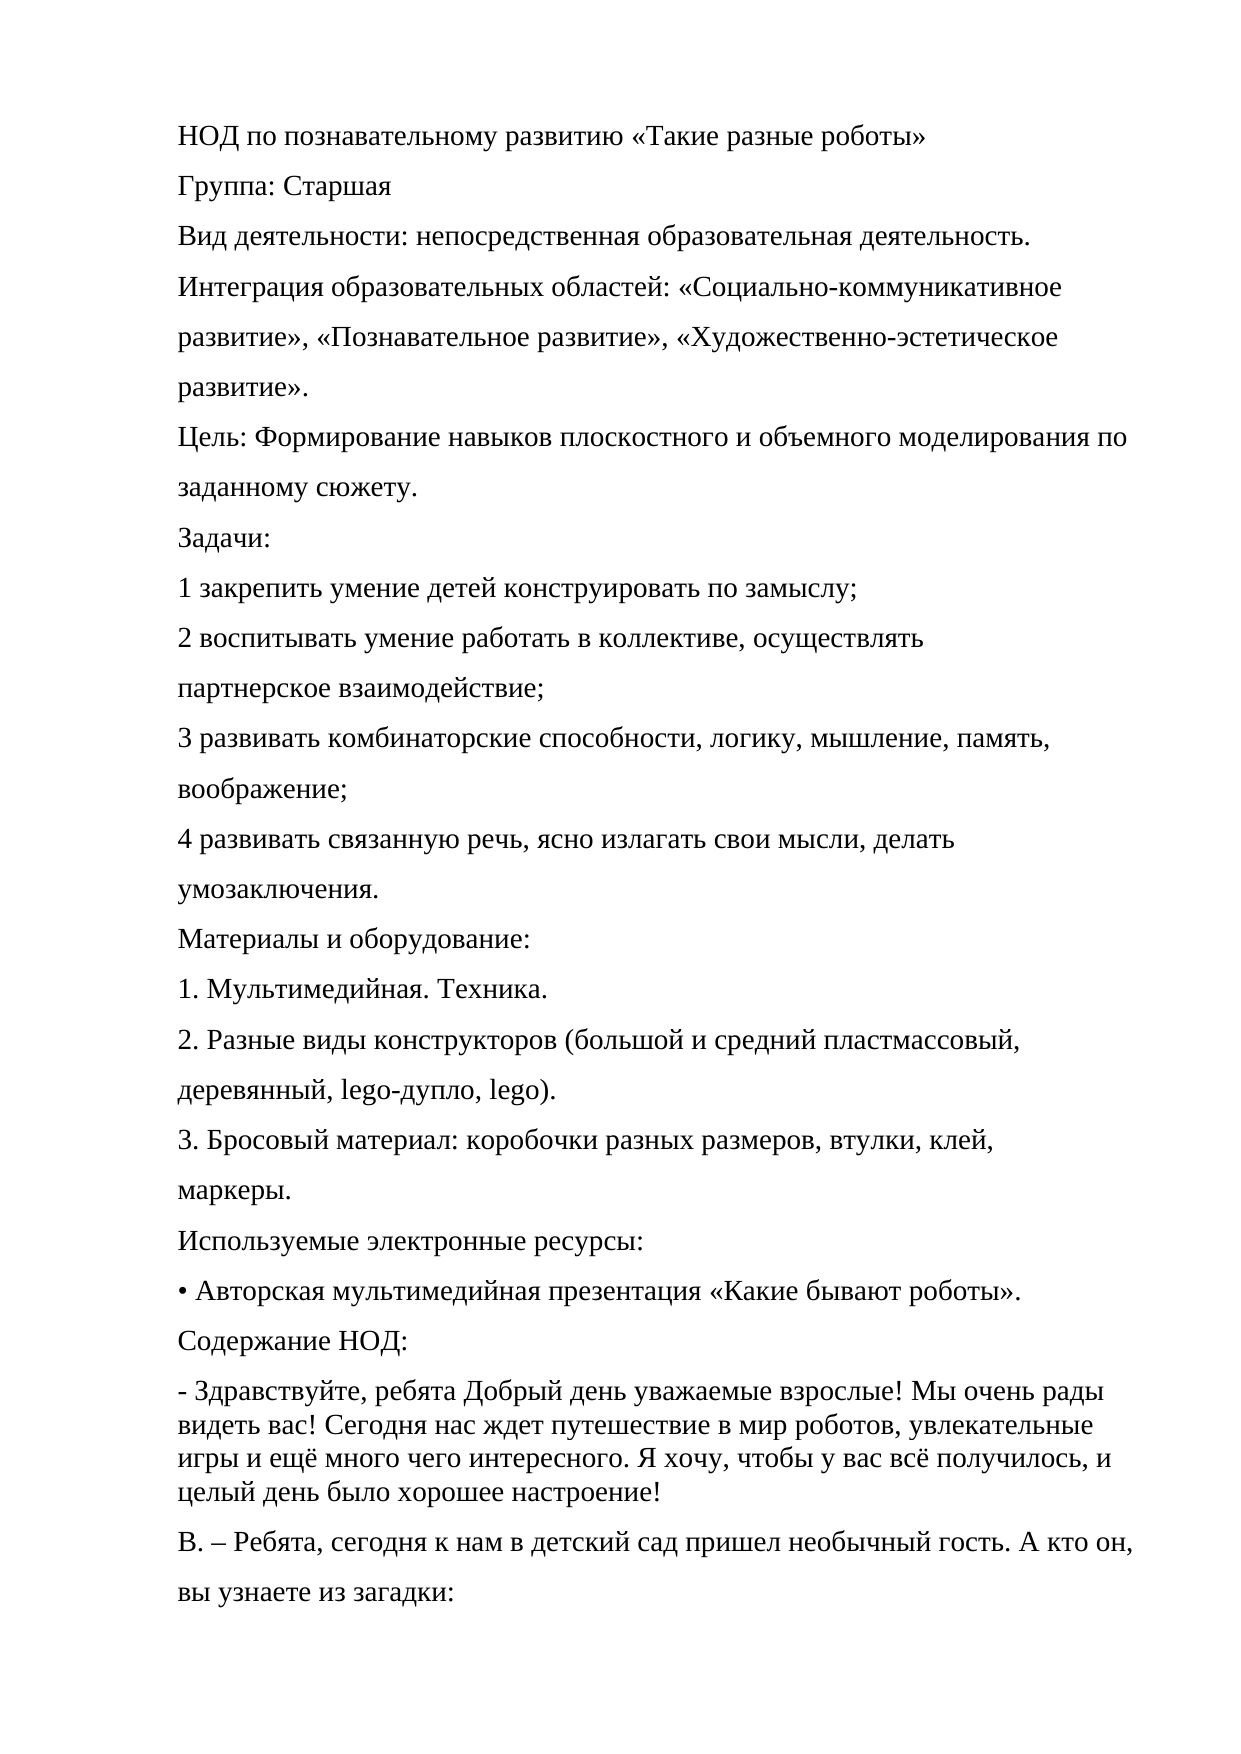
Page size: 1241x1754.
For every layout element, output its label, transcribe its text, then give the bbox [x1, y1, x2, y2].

text 4 развивать связанную речь, ясно излагать свои мысли, делать [177, 821, 1152, 854]
text 2 воспитывать умение работать в коллективе, осуществлять [177, 620, 1152, 654]
text Содержание НОД: [177, 1323, 1152, 1357]
text развитие». [177, 369, 1152, 403]
text 2. Разные виды конструкторов (большой и средний пластмассовый, [177, 1022, 1152, 1055]
text маркеры. [177, 1172, 1152, 1206]
text Используемые электронные ресурсы: [177, 1223, 1152, 1256]
text 3 развивать комбинаторские способности, логику, мышление, память, [177, 721, 1152, 754]
text • Авторская мультимедийная презентация «Какие бывают роботы». [177, 1273, 1152, 1306]
text Группа: Старшая [177, 168, 1152, 202]
text 3. Бросовый материал: коробочки разных размеров, втулки, клей, [177, 1122, 1152, 1156]
text деревянный, lego-дупло, lego). [177, 1072, 1152, 1106]
text 1 закрепить умение детей конструировать по замыслу; [177, 570, 1152, 603]
text воображение; [177, 771, 1152, 804]
text 1. Мультимедийная. Техника. [177, 972, 1152, 1005]
text Материалы и оборудование: [177, 921, 1152, 955]
text развитие», «Познавательное развитие», «Художественно-эстетическое [177, 319, 1152, 352]
text Вид деятельности: непосредственная образовательная деятельность. [177, 218, 1152, 252]
text умозаключения. [177, 871, 1152, 905]
text Интеграция образовательных областей: «Социально-коммуникативное [177, 269, 1152, 302]
text вы узнаете из загадки: [177, 1574, 1152, 1608]
text Задачи: [177, 520, 1152, 553]
text партнерское взаимодействие; [177, 670, 1152, 704]
text - Здравствуйте, ребята Добрый день уважаемые взрослые! Мы очень рады видеть вас! Сегодня нас ждет путешествие в мир роботов, увлекательные игры и ещё много чего интересного. Я хочу, чтобы у вас всё получилось, и целый день было хорошее настроение! [662, 1373, 1152, 1507]
text НОД по познавательному развитию «Такие разные роботы» [177, 118, 1152, 152]
text В. – Ребята, сегодня к нам в детский сад пришел необычный гость. А кто он, [177, 1524, 1152, 1558]
text Цель: Формирование навыков плоскостного и объемного моделирования по [177, 419, 1152, 453]
text заданному сюжету. [177, 469, 1152, 503]
